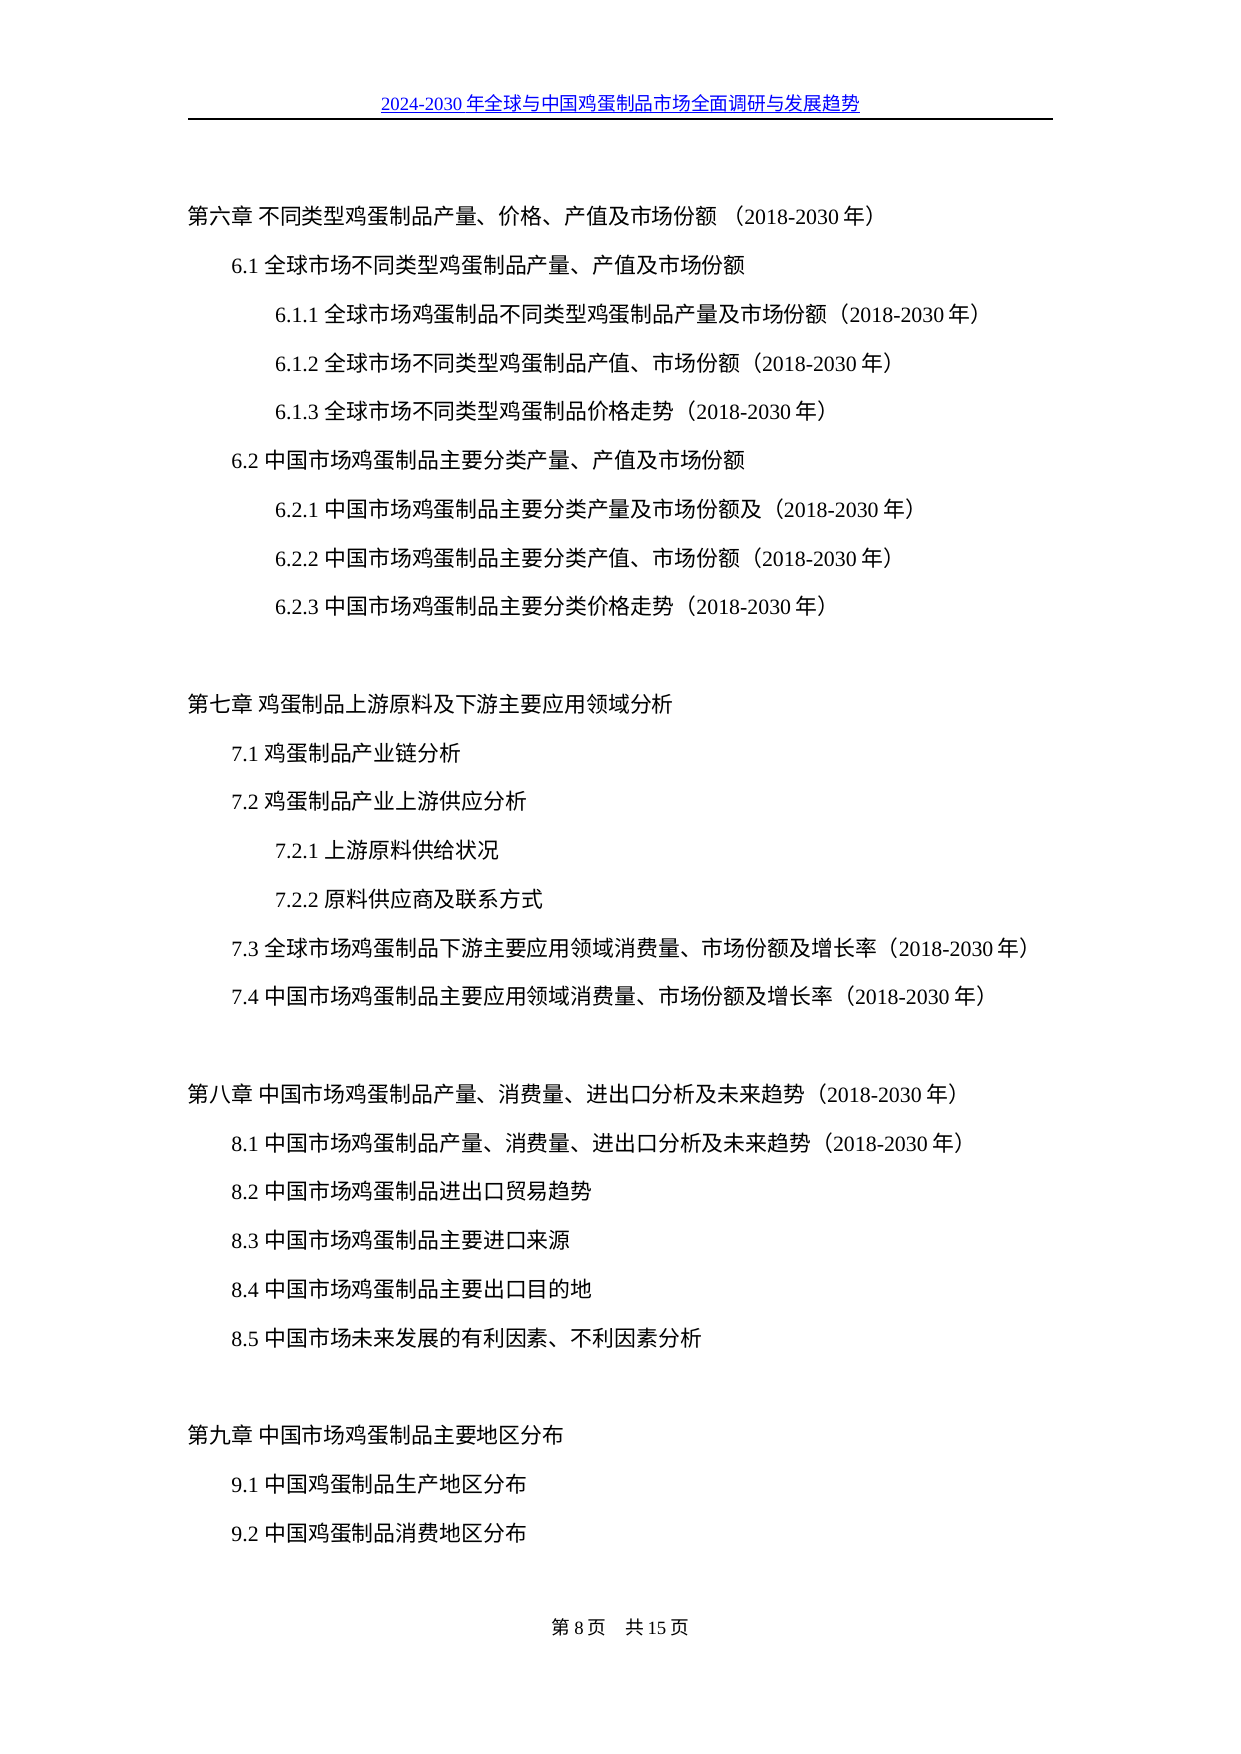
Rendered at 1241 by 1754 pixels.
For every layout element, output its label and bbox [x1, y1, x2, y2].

text [187, 150, 1053, 1548]
